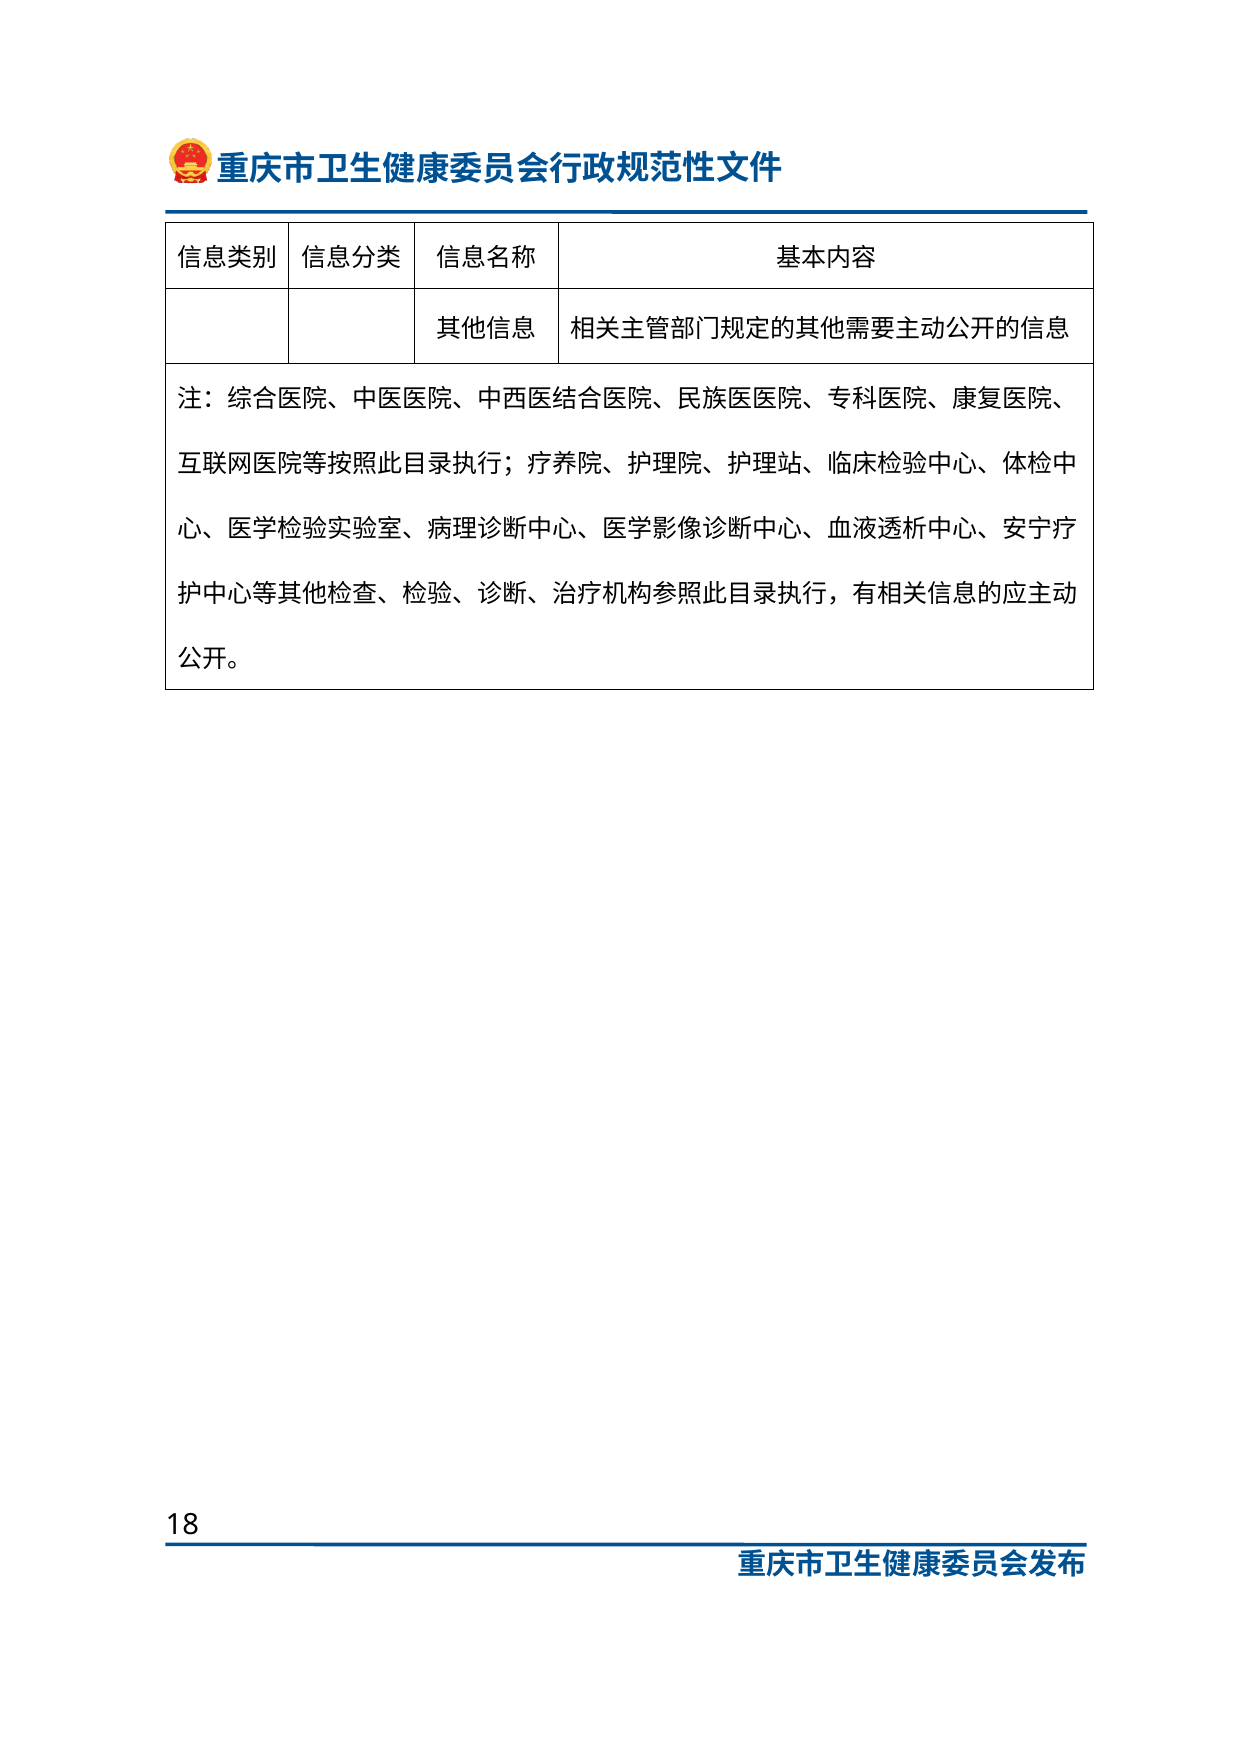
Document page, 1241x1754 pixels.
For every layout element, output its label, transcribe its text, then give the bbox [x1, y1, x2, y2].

picture [165, 136, 216, 187]
table_cell 注：综合医院、中医医院、中西医结合医院、民族医医院、专科医院、康复医院、互联网医院等按照此目录执行；疗养院、护理院、护理站、临床检验中心、体检中心、医学检验实验室、病理诊断中心、医学影像诊断中心、血液透析中心、安宁疗护中心等其他检查、检验、诊断、治疗机构参照此目录执行，有相关信息的应主动公开。 [166, 364, 1093, 689]
table_header 信息名称 [415, 223, 558, 288]
table_header 基本内容 [559, 223, 1093, 288]
table_cell 其他信息 [415, 289, 558, 363]
table_cell 相关主管部门规定的其他需要主动公开的信息 [559, 289, 1093, 363]
table_header 信息类别 [166, 223, 288, 288]
table_header 信息分类 [289, 223, 414, 288]
